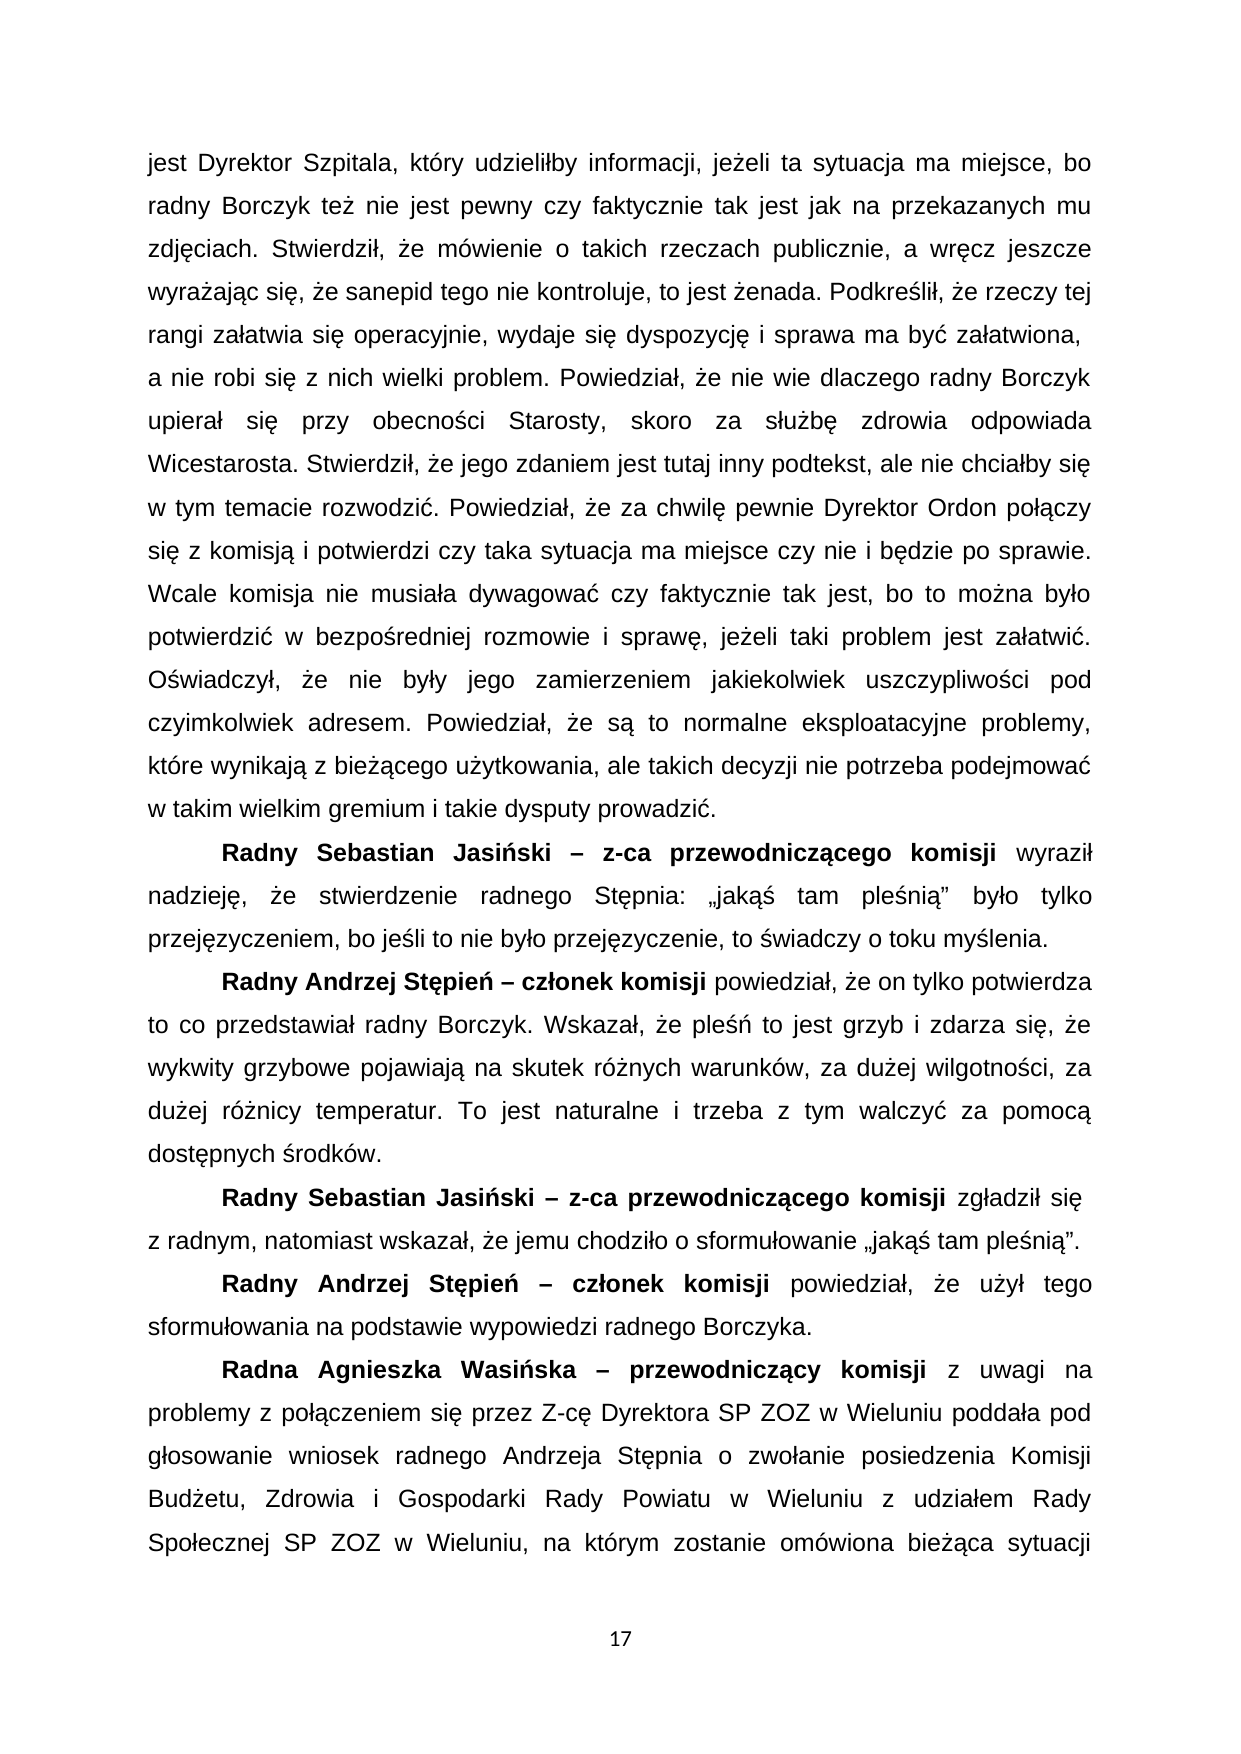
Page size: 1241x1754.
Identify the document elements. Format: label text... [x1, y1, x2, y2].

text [148, 1355, 1093, 1556]
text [148, 148, 1093, 823]
text Radny Sebastian Jasiński – z-ca przewodniczącego komisji wyraził nadzieję, że stwierdzenie radnego Stępnia: „jakąś tam pleśnią” było tylko przejęzyczeniem, bo jeśli to nie było przejęzyczenie, to świadczy o toku myślenia. [148, 838, 1093, 953]
text Radny Andrzej Stępień – członek komisji powiedział, że on tylko potwierdza to co przedstawiał radny Borczyk. Wskazał, że pleśń to jest grzyb i zdarza się, że wykwity grzybowe pojawiają na skutek różnych warunków, za dużej wilgotności, za dużej różnicy temperatur. To jest naturalne i trzeba z tym walczyć za pomocą dostępnych środków. [148, 967, 1093, 1168]
text Radny Andrzej Stępień – członek komisji powiedział, że użył tego sformułowania na podstawie wypowiedzi radnego Borczyka. [148, 1269, 1093, 1341]
text Radny Sebastian Jasiński – z-ca przewodniczącego komisji zgładził się z radnym, natomiast wskazał, że jemu chodziło o sformułowanie „jakąś tam pleśnią”. [148, 1183, 1093, 1254]
